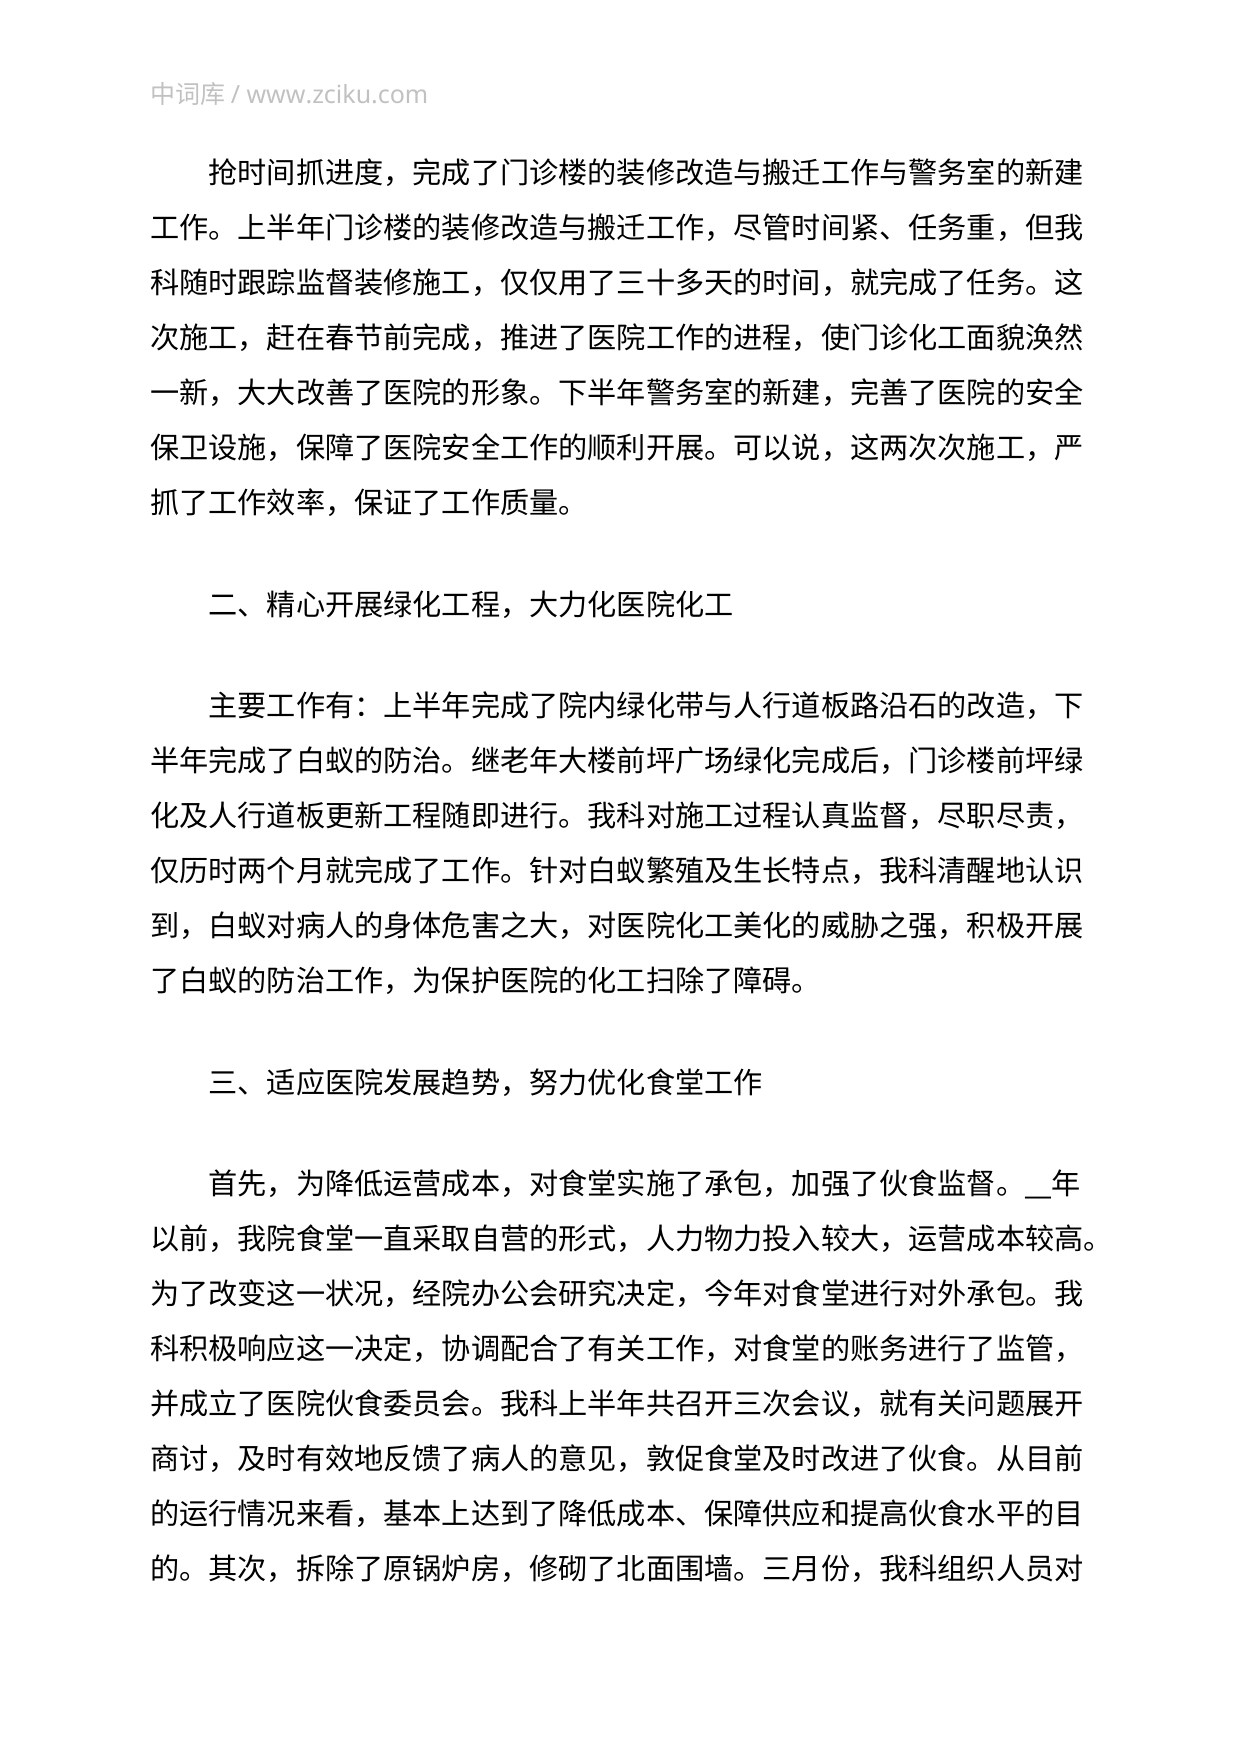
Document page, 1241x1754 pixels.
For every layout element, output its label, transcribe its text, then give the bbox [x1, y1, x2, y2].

text 抢时间抓进度，完成了门诊楼的装修改造与搬迁工作与警务室的新建工作。上半年门诊楼的装修改造与搬迁工作，尽管时间紧、任务重，但我科随时跟踪监督装修施工，仅仅用了三十多天的时间，就完成了任务。这次施工，赶在春节前完成，推进了医院工作的进程，使门诊化工面貌涣然一新，大大改善了医院的形象。下半年警务室的新建，完善了医院的安全保卫设施，保障了医院安全工作的顺利开展。可以说，这两次次施工，严抓了工作效率，保证了工作质量。 [150, 150, 1090, 522]
text 主要工作有：上半年完成了院内绿化带与人行道板路沿石的改造，下半年完成了白蚁的防治。继老年大楼前坪广场绿化完成后，门诊楼前坪绿化及人行道板更新工程随即进行。我科对施工过程认真监督，尽职尽责，仅历时两个月就完成了工作。针对白蚁繁殖及生长特点，我科清醒地认识到，白蚁对病人的身体危害之大，对医院化工美化的威胁之强，积极开展了白蚁的防治工作，为保护医院的化工扫除了障碍。 [150, 683, 1090, 1000]
text 二、精心开展绿化工程，大力化医院化工 [150, 581, 1090, 623]
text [150, 1161, 1090, 1588]
text 三、适应医院发展趋势，努力优化食堂工作 [150, 1059, 1090, 1101]
